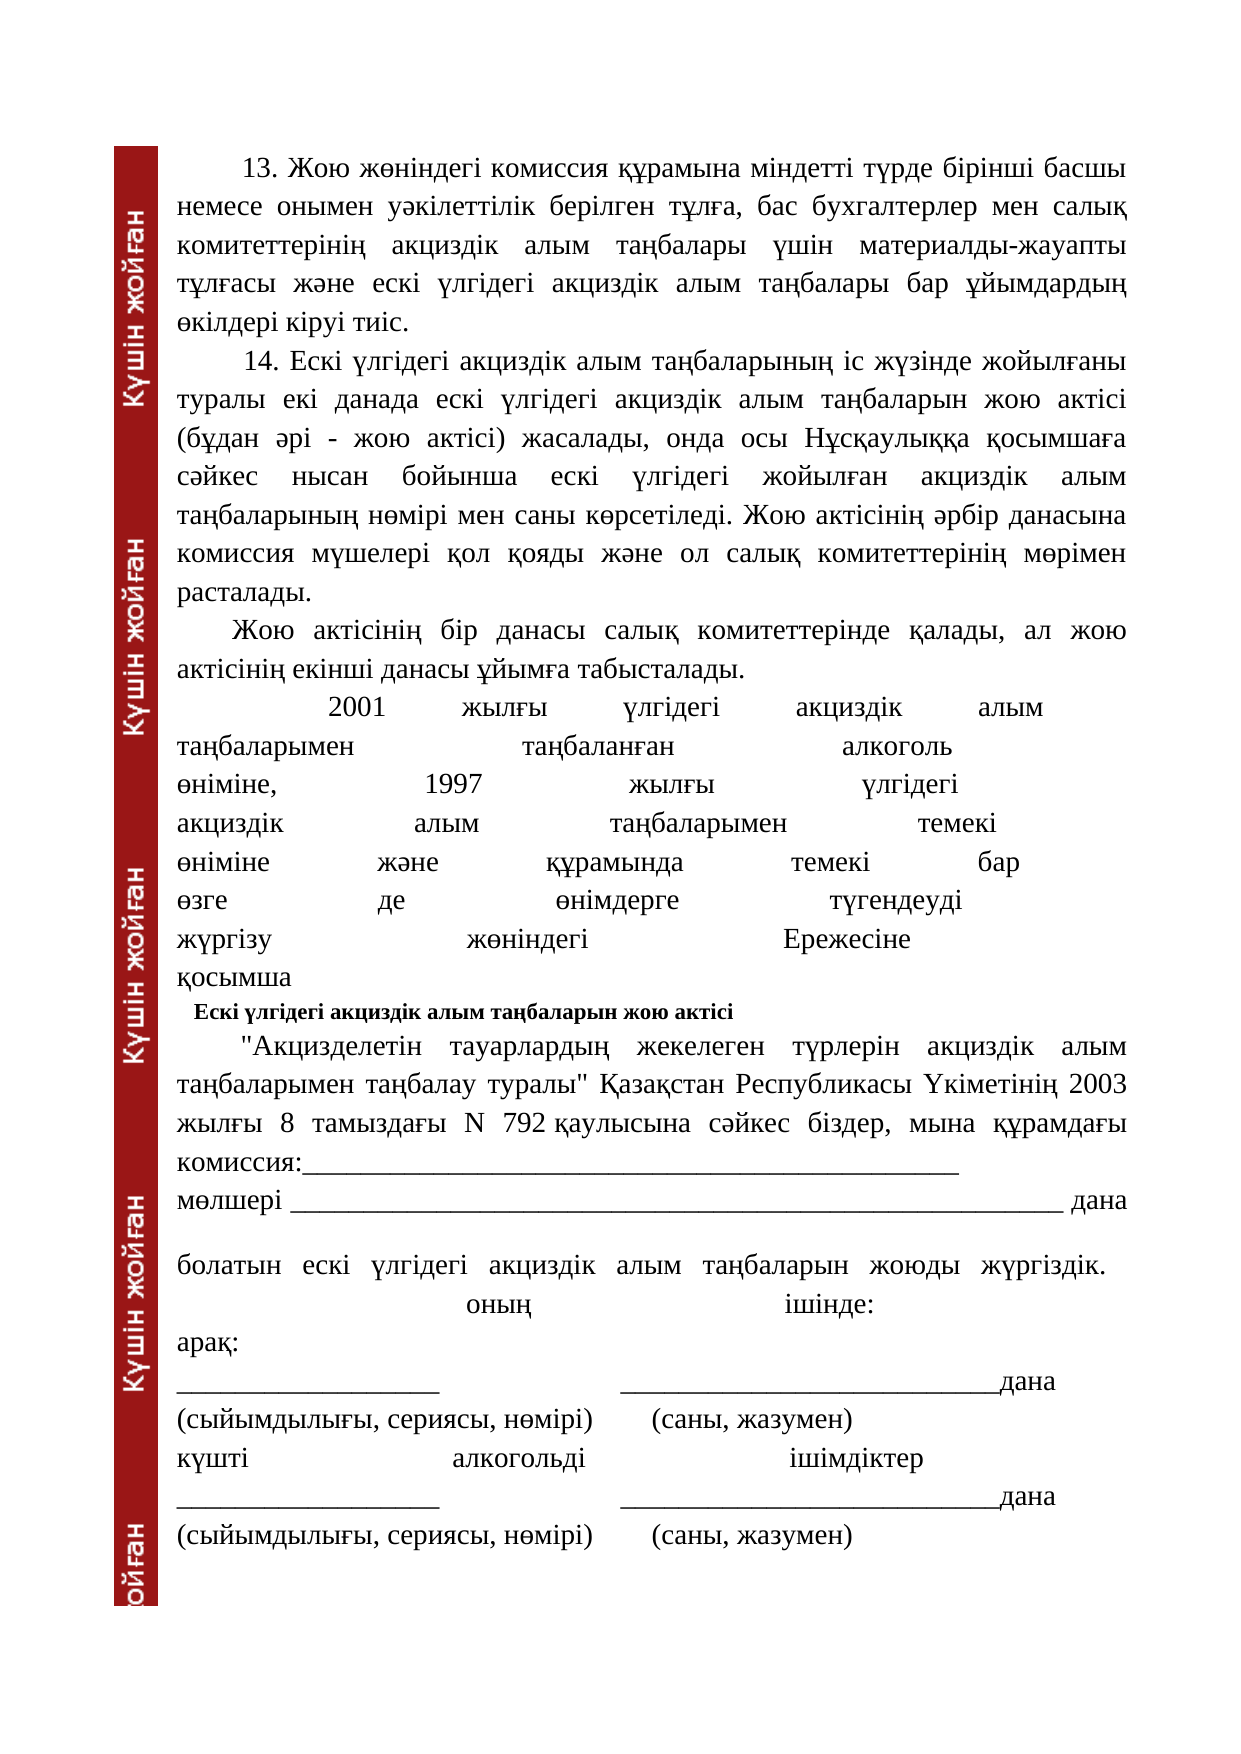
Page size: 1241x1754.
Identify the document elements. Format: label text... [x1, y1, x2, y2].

picture [114, 1551, 158, 1606]
text 2001 жылғы үлгідегi акциздiк алым таңбаларымен таңбаланған алкоголь өнiмiне, 1997 жылғы үлгідегi акциздiк алым таңбаларымен темекі өніміне және құрамында темекі бар өзге де өнімдерге түгендеудi жүргiзу жөнiндегі Ережесіне қосымша [112, 689, 1128, 993]
picture [114, 146, 158, 150]
text "Акцизделетiн тауарлардың жекелеген түрлерiн акциздiк алым таңбаларымен таңбалау туралы" Қазақстан Республикасы Үкiметiнiң 2003 жылғы 8 тамыздағы N 792 қаулысына сәйкес бiздер, мына құрамдағы комиссия:_____________________________________________ мөлшерi _____________________________________________________ дана болатын ескі үлгідегі акциздiк алым таңбаларын жоюды жүргiздiк. оның iшiнде: арақ: __________________ __________________________дана (сыйымдылығы, сериясы, нөмірі) (саны, жазумен) [112, 1028, 1128, 1435]
text 13. Жою жөнiндегi комиссия құрамына мiндеттi түрде бiрiншi басшы немесе онымен уәкiлеттiлік берілген тұлға, бас бухгалтерлер мен салық комитеттерiнiң акциздік алым таңбалары үшін материалды-жауапты тұлғасы және ескі үлгідегі акциздiк алым таңбалары бар ұйымдардың өкiлдерi кiруі тиіс. [112, 150, 1128, 338]
text 14. Ескі үлгідегі акциздік алым таңбаларының iс жүзiнде жойылғаны туралы екi данада ескі үлгідегі акциздік алым таңбаларын жою актісі (бұдан әрі - жою актісі) жасалады, онда осы Нұсқаулыққа қосымшаға сәйкес нысан бойынша ескі үлгідегі жойылған акциздік алым таңбаларының нөмiрi мен саны көрсетіледі. Жою актісінің әрбір данасына комиссия мүшелері қол қояды және ол салық комитеттерінің мөрімен расталады. Жою актісінің бір данасы салық комитеттерінде қалады, ал жою актісінің екінші данасы ұйымға табысталады. [112, 343, 1128, 684]
picture [114, 684, 158, 689]
picture [114, 1435, 158, 1440]
text Ескі үлгідегі акциздiк алым таңбаларын жою актісі [112, 998, 1128, 1024]
picture [114, 993, 158, 998]
picture [114, 338, 158, 343]
text күшті алкогольді ішімдіктер __________________ __________________________дана (сыйымдылығы, сериясы, нөмірі) (саны, жазумен) [112, 1440, 1128, 1551]
picture [114, 1024, 158, 1028]
